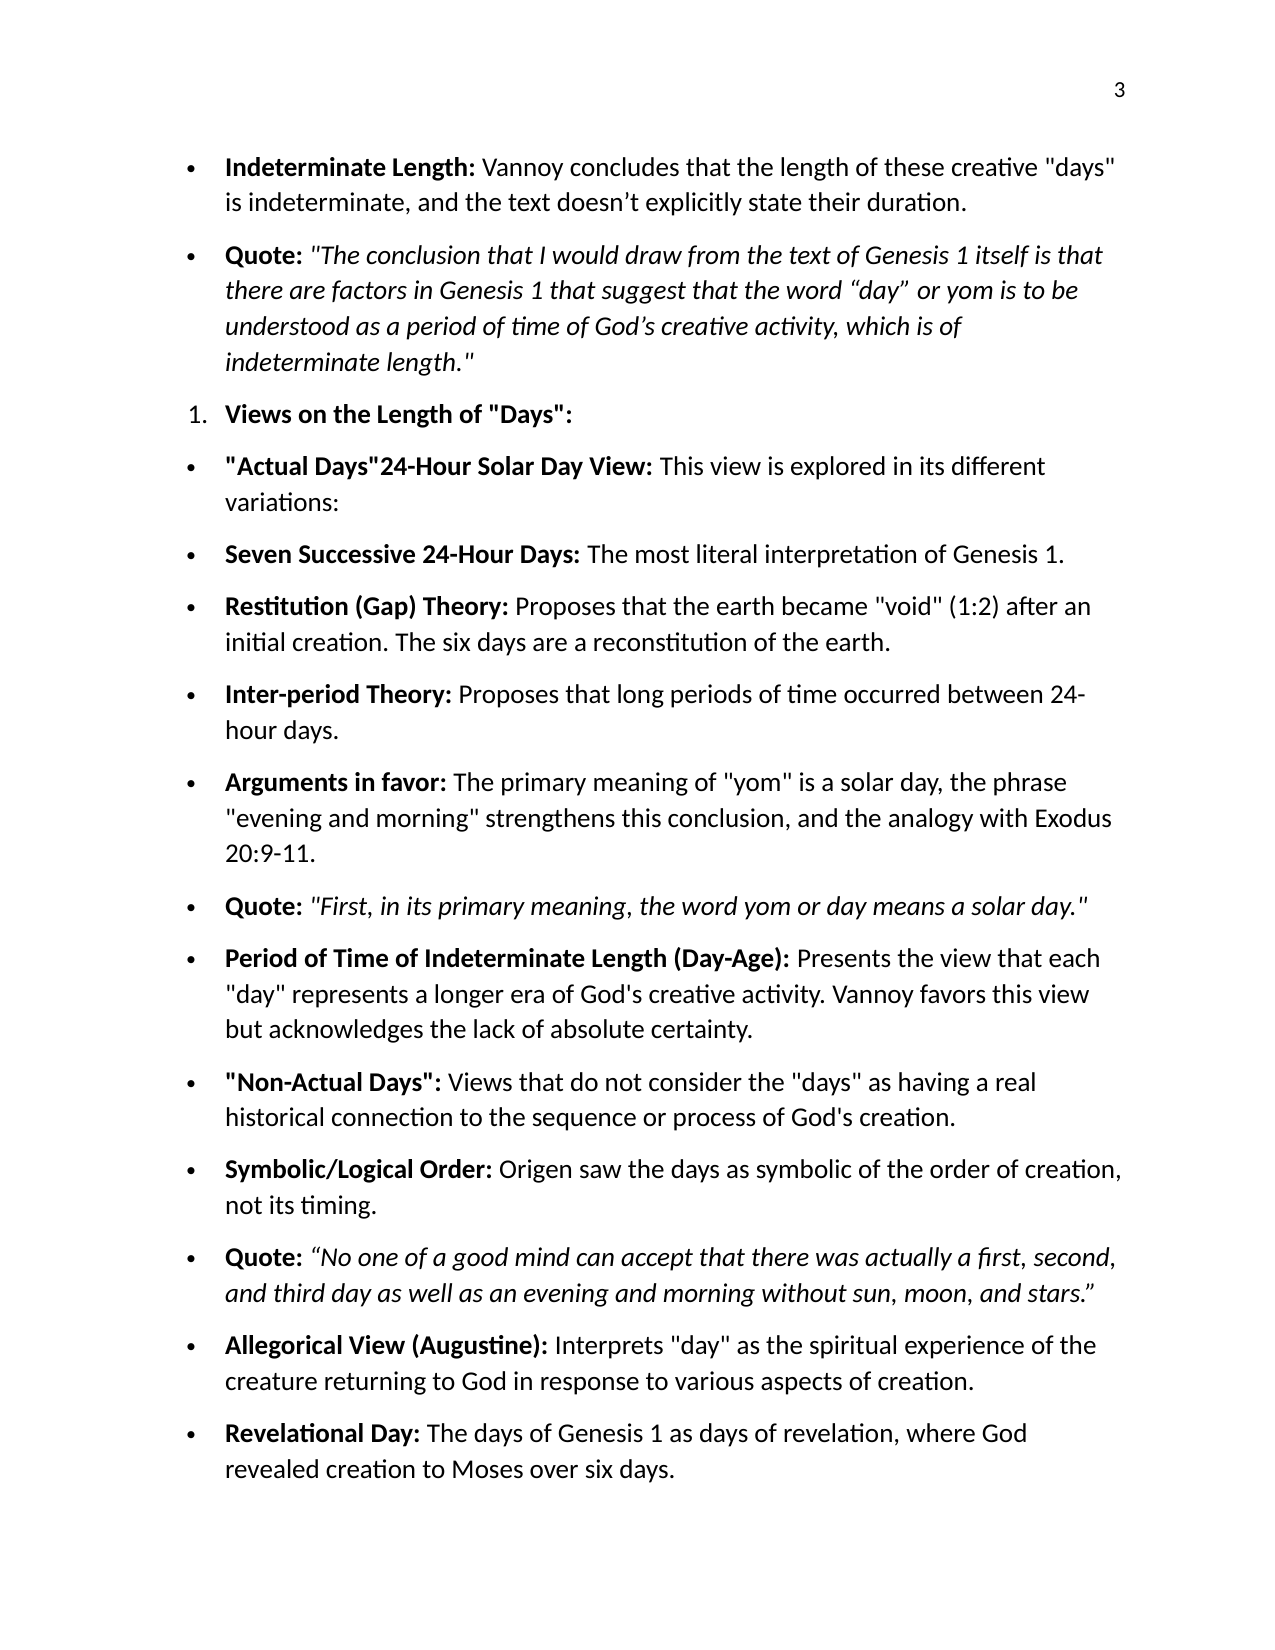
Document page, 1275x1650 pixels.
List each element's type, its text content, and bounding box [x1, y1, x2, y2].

list Symbolic/Logical Order: Origen saw the days as symbolic of the order of creation, not its timing. [187, 1153, 1125, 1221]
list "Non-Actual Days": Views that do not consider the "days" as having a real historical connection to the sequence or process of God's creation. [187, 1065, 1125, 1133]
list Allegorical View (Augustine): Interprets "day" as the spiritual experience of the creature returning to God in response to various aspects of creation. [187, 1328, 1125, 1397]
list Revelational Day: The days of Genesis 1 as days of revelation, where God revealed creation to Moses over six days. [187, 1416, 1125, 1485]
list Restitution (Gap) Theory: Proposes that the earth became "void" (1:2) after an initial creation. The six days are a reconstitution of the earth. [187, 589, 1125, 658]
list Views on the Length of "Days": [187, 397, 1125, 430]
list Arguments in favor: The primary meaning of "yom" is a solar day, the phrase "evening and morning" strengthens this conclusion, and the analogy with Exodus 20:9-11. [187, 765, 1125, 870]
list Seven Successive 24-Hour Days: The most literal interpretation of Genesis 1. [187, 537, 1125, 570]
list Quote: "First, in its primary meaning, the word yom or day means a solar day." [187, 889, 1125, 922]
list Inter-period Theory: Proposes that long periods of time occurred between 24-hour days. [187, 677, 1125, 746]
list Indeterminate Length: Vannoy concludes that the length of these creative "days" is indeterminate, and the text doesn’t explicitly state their duration. [187, 150, 1125, 219]
list Quote: “No one of a good mind can accept that there was actually a first, second, and third day as well as an evening and morning without sun, moon, and stars.” [187, 1241, 1125, 1309]
list Quote: "The conclusion that I would draw from the text of Genesis 1 itself is that there are factors in Genesis 1 that suggest that the word “day” or yom is to be understood as a period of time of God’s creative activity, which is of indeterminate length." [187, 238, 1125, 378]
list "Actual Days"24-Hour Solar Day View: This view is explored in its different variations: [187, 449, 1125, 518]
list Period of Time of Indeterminate Length (Day-Age): Presents the view that each "day" represents a longer era of God's creative activity. Vannoy favors this view but acknowledges the lack of absolute certainty. [187, 941, 1125, 1046]
